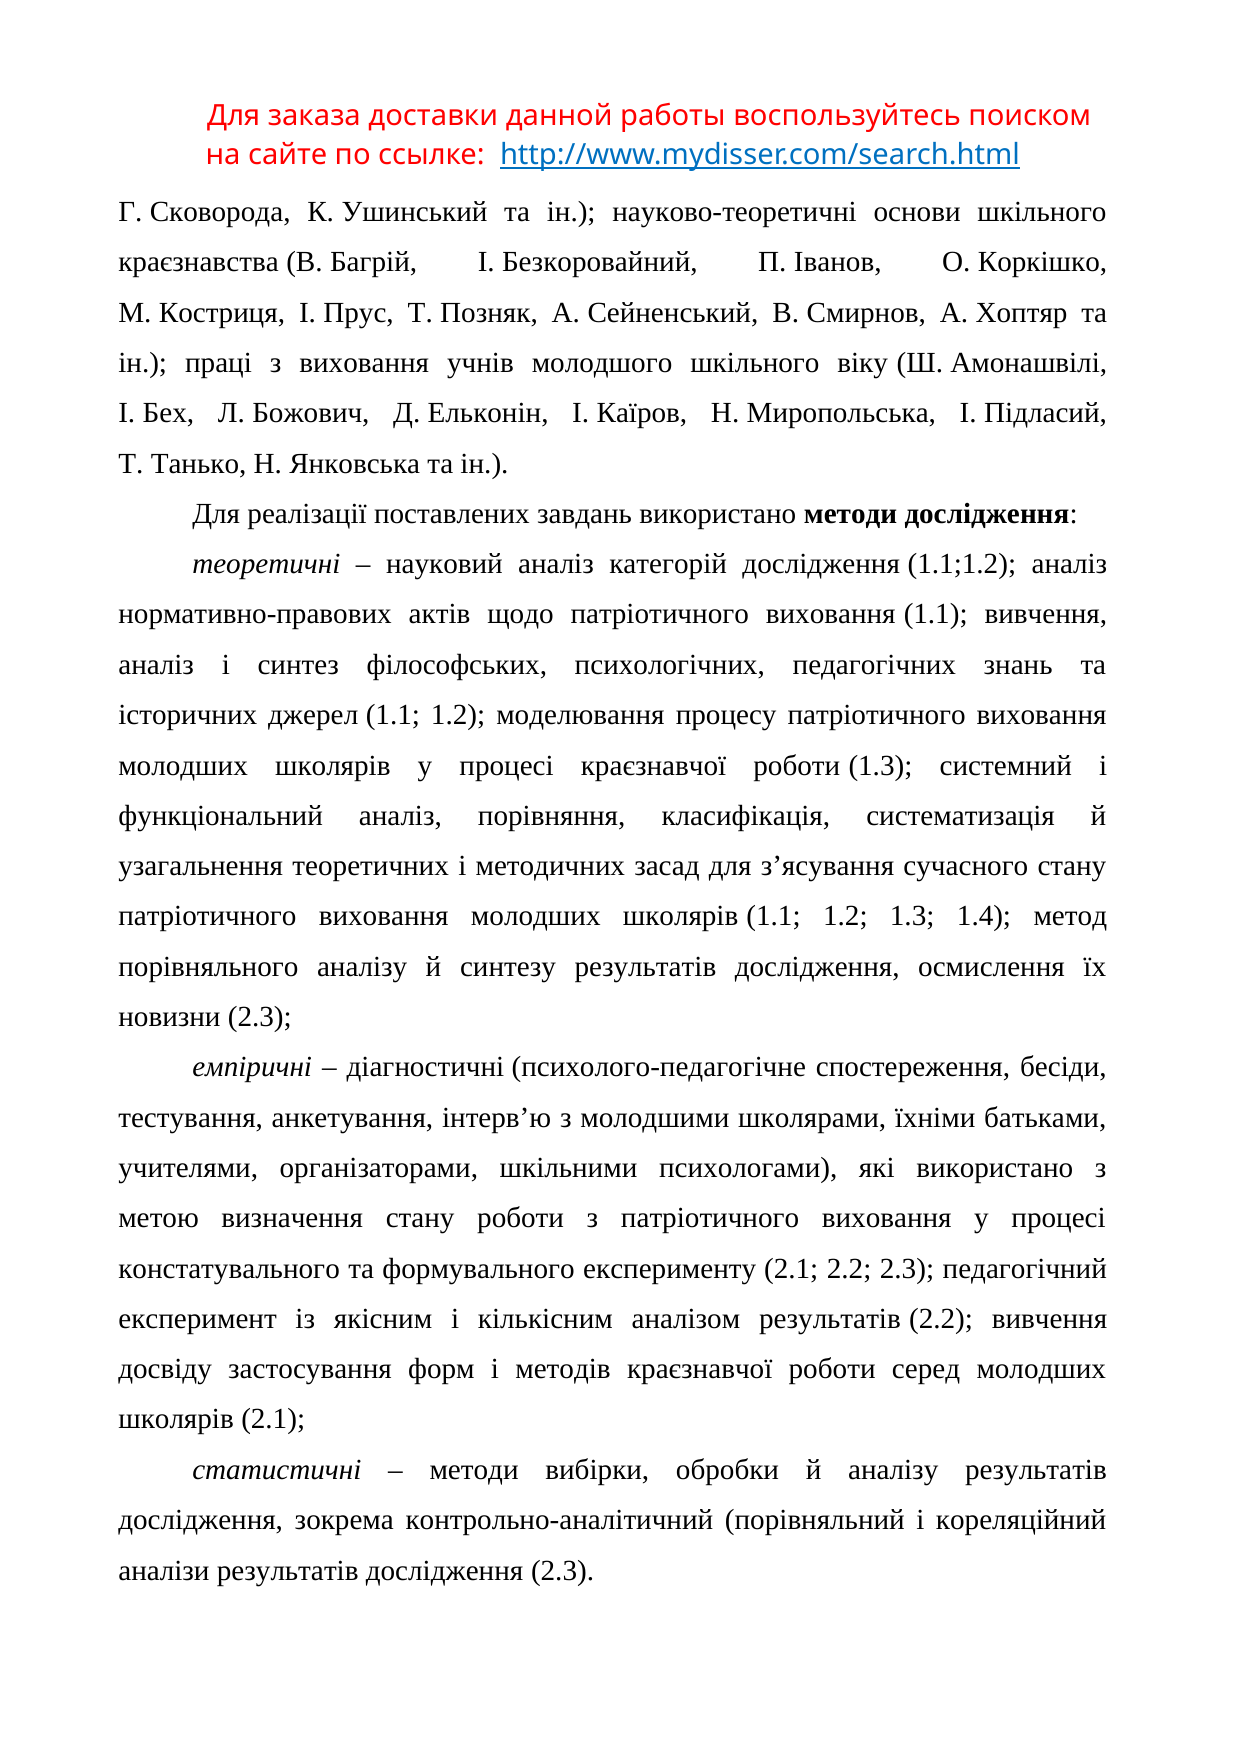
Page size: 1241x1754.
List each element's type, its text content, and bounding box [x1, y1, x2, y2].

text Для реалізації поставлених завдань використано методи дослідження: [118, 496, 1107, 529]
text статистичні – методи вибірки, обробки й аналізу результатів дослідження, зокрема контрольно-аналітичний (порівняльний і кореляційний аналізи результатів дослідження (2.3). [118, 1452, 1107, 1586]
text теоретичні – науковий аналіз категорій дослідження (1.1;1.2); аналіз нормативно-правових актів щодо патріотичного виховання (1.1); вивчення, аналіз і синтез філософських, психологічних, педагогічних знань та історичних джерел (1.1; 1.2); моделювання процесу патріотичного виховання молодших школярів у процесі краєзнавчої роботи (1.3); системний і функціональний аналіз, порівняння, класифікація, систематизація й узагальнення теоретичних і методичних засад для з’ясування сучасного стану патріотичного виховання молодших школярів (1.1; 1.2; 1.3; 1.4); метод порівняльного аналізу й синтезу результатів дослідження, осмислення їх новизни (2.3); [118, 546, 1107, 1033]
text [118, 194, 1107, 479]
text емпіричні – діагностичні (психолого-педагогічне спостереження, бесіди, тестування, анкетування, інтерв’ю з молодшими школярами, їхніми батьками, учителями, організаторами, шкільними психологами), які використано з метою визначення стану роботи з патріотичного виховання у процесі констатувального та формувального експерименту (2.1; 2.2; 2.3); педагогічний експеримент із якісним і кількісним аналізом результатів (2.2); вивчення досвіду застосування форм і методів краєзнавчої роботи серед молодших школярів (2.1); [118, 1049, 1107, 1435]
